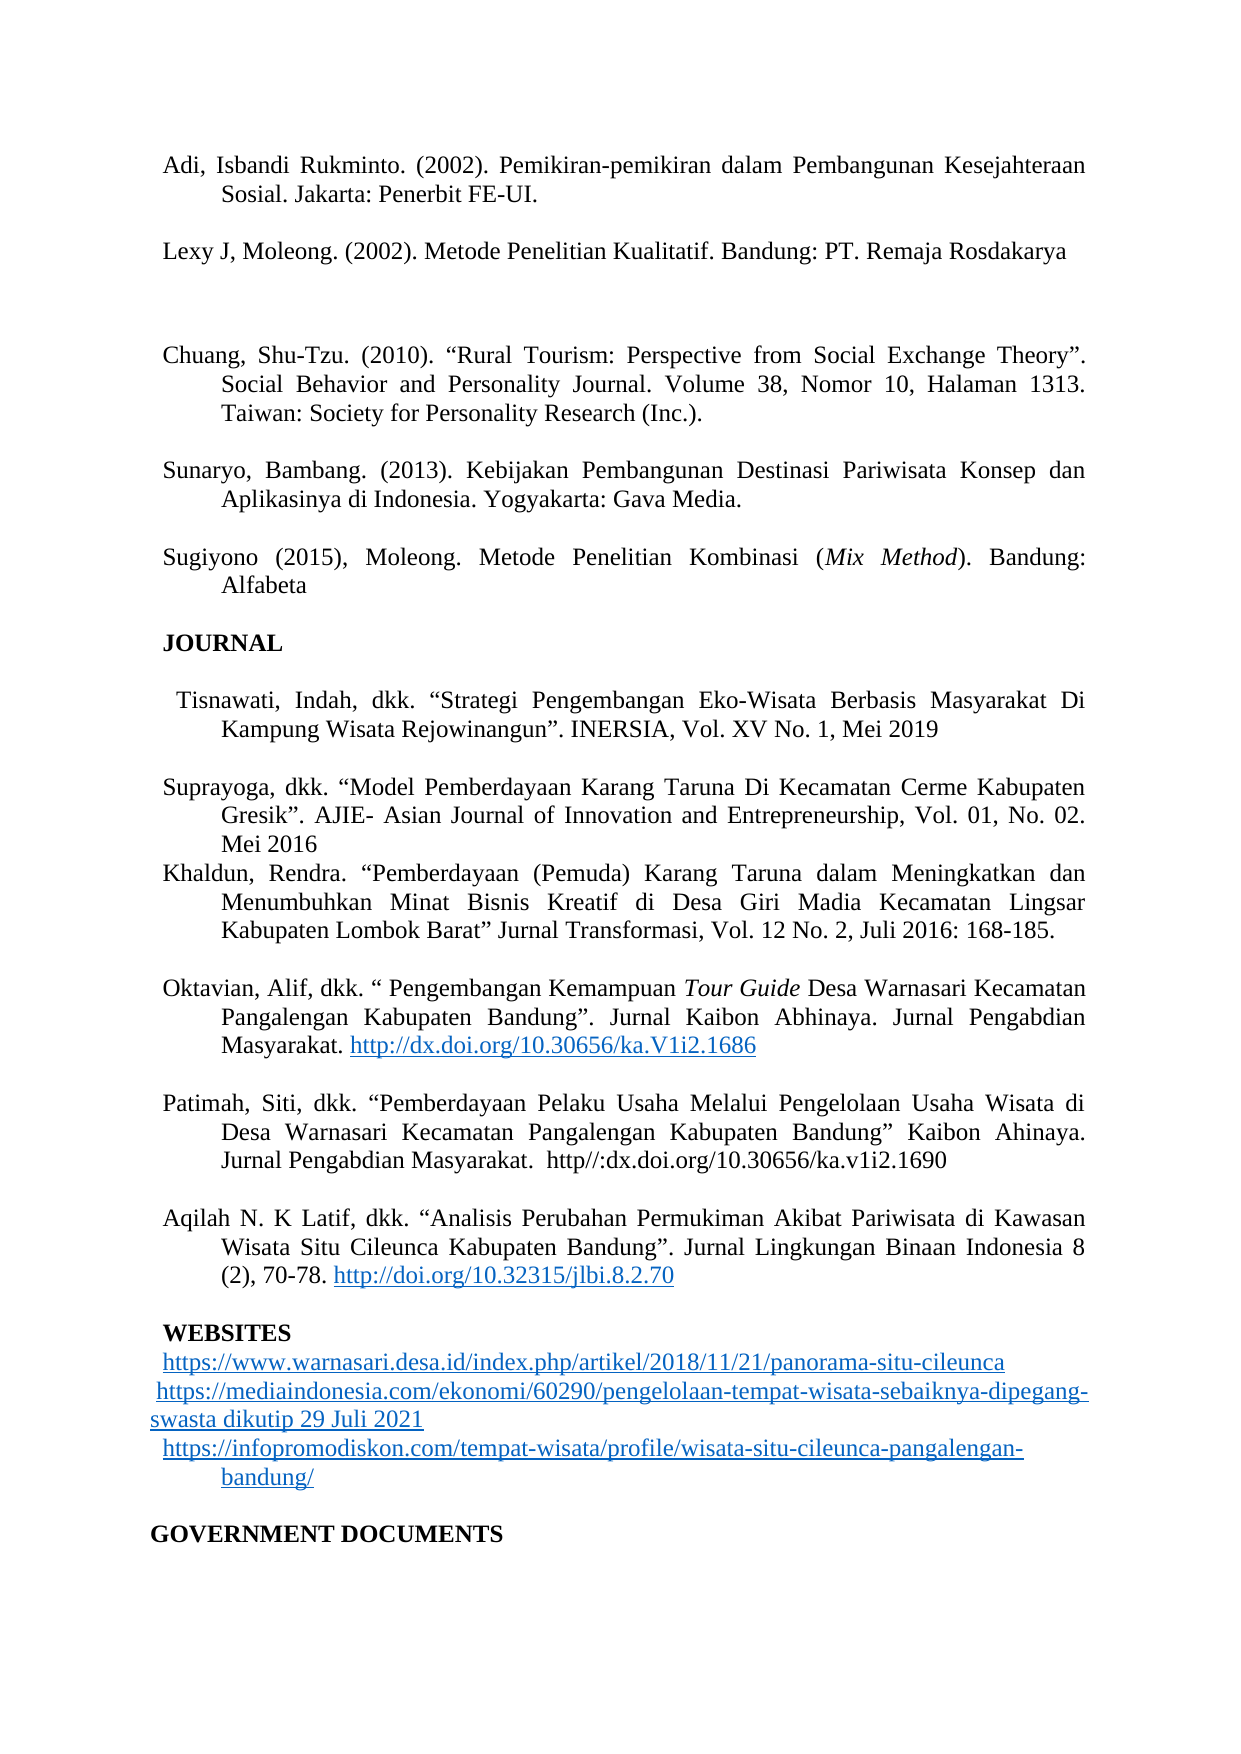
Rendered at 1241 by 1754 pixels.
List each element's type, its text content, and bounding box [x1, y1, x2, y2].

text Sunaryo, Bambang. (2013). Kebijakan Pembangunan Destinasi Pariwisata Konsep dan Aplikasinya di Indonesia. Yogyakarta: Gava Media. [162, 456, 1086, 513]
text Patimah, Siti, dkk. “Pemberdayaan Pelaku Usaha Melalui Pengelolaan Usaha Wisata di Desa Warnasari Kecamatan Pangalengan Kabupaten Bandung” Kaibon Ahinaya. Jurnal Pengabdian Masyarakat. http//:dx.doi.org/10.30656/ka.v1i2.1690 [162, 1088, 1086, 1174]
text https://infopromodiskon.com/tempat-wisata/profile/wisata-situ-cileunca-pangalengan-bandung/ [162, 1433, 1086, 1491]
text GOVERNMENT DOCUMENTS [150, 1519, 1090, 1548]
text Adi, Isbandi Rukminto. (2002). Pemikiran-pemikiran dalam Pembangunan Kesejahteraan Sosial. Jakarta: Penerbit FE-UI. [162, 150, 1086, 207]
text Sugiyono (2015), Moleong. Metode Penelitian Kombinasi (Mix Method). Bandung: Alfabeta [162, 542, 1086, 599]
text Oktavian, Alif, dkk. “ Pengembangan Kemampuan Tour Guide Desa Warnasari Kecamatan Pangalengan Kabupaten Bandung”. Jurnal Kaibon Abhinaya. Jurnal Pengabdian Masyarakat. http://dx.doi.org/10.30656/ka.V1i2.1686 [162, 973, 1086, 1059]
text WEBSITES [162, 1318, 1086, 1347]
text JOURNAL [162, 628, 1086, 657]
text https://www.warnasari.desa.id/index.php/artikel/2018/11/21/panorama-situ-cileunca [162, 1347, 1086, 1376]
text Suprayoga, dkk. “Model Pemberdayaan Karang Taruna Di Kecamatan Cerme Kabupaten Gresik”. AJIE- Asian Journal of Innovation and Entrepreneurship, Vol. 01, No. 02. Mei 2016 [162, 772, 1086, 858]
text Lexy J, Moleong. (2002). Metode Penelitian Kualitatif. Bandung: PT. Remaja Rosdakarya [162, 236, 1086, 265]
text Khaldun, Rendra. “Pemberdayaan (Pemuda) Karang Taruna dalam Meningkatkan dan Menumbuhkan Minat Bisnis Kreatif di Desa Giri Madia Kecamatan Lingsar Kabupaten Lombok Barat” Jurnal Transformasi, Vol. 12 No. 2, Juli 2016: 168-185. [162, 858, 1086, 944]
text Chuang, Shu-Tzu. (2010). “Rural Tourism: Perspective from Social Exchange Theory”. Social Behavior and Personality Journal. Volume 38, Nomor 10, Halaman 1313. Taiwan: Society for Personality Research (Inc.). [162, 341, 1086, 427]
text https://mediaindonesia.com/ekonomi/60290/pengelolaan-tempat-wisata-sebaiknya-dipegang-swasta dikutip 29 Juli 2021 [150, 1376, 1090, 1433]
text Tisnawati, Indah, dkk. “Strategi Pengembangan Eko-Wisata Berbasis Masyarakat Di Kampung Wisata Rejowinangun”. INERSIA, Vol. XV No. 1, Mei 2019 [162, 686, 1086, 743]
text Aqilah N. K Latif, dkk. “Analisis Perubahan Permukiman Akibat Pariwisata di Kawasan Wisata Situ Cileunca Kabupaten Bandung”. Jurnal Lingkungan Binaan Indonesia 8 (2), 70-78. http://doi.org/10.32315/jlbi.8.2.70 [162, 1203, 1086, 1289]
